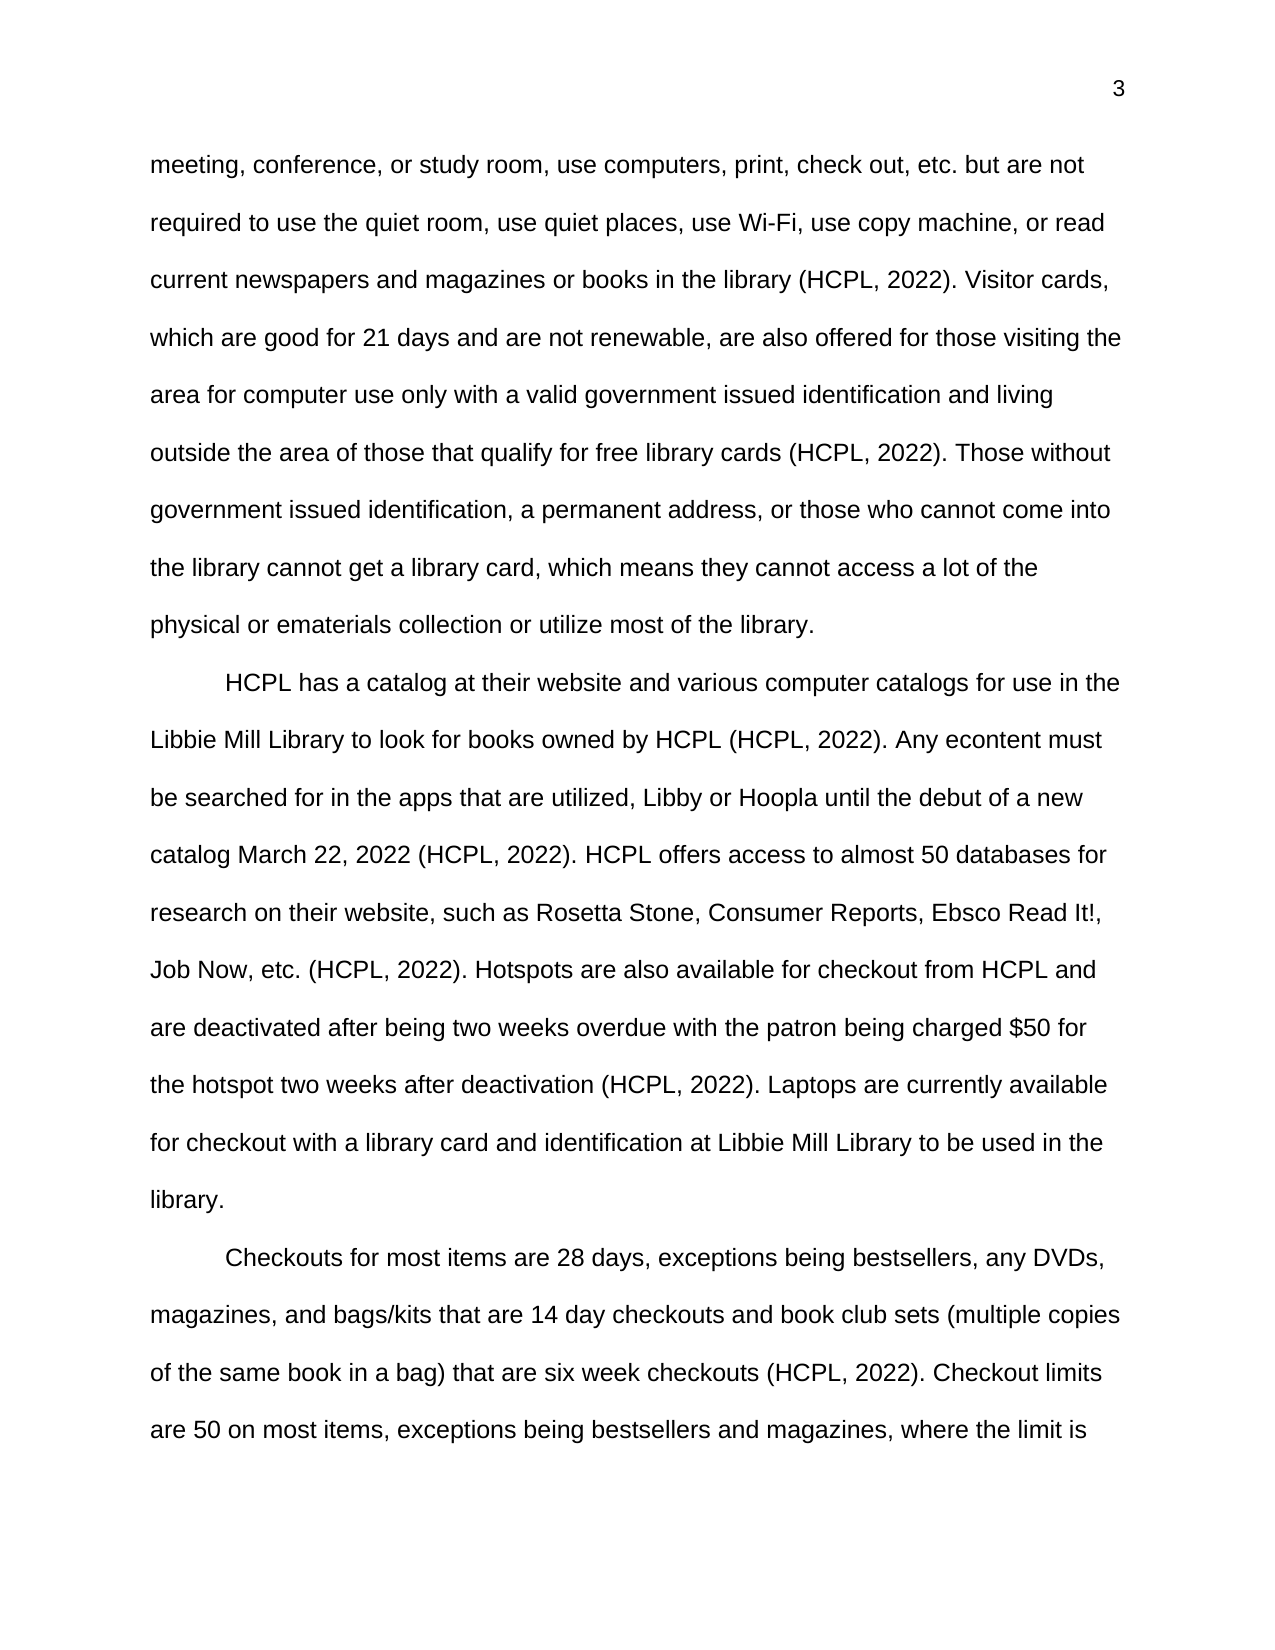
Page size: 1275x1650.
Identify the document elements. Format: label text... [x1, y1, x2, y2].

list HCPL has a catalog at their website and various computer catalogs for use in the Libbie Mill Library to look for books owned by HCPL (HCPL, 2022). Any econtent must be searched for in the apps that are utilized, Libby or Hoopla until the debut of a new catalog March 22, 2022 (HCPL, 2022). HCPL offers access to almost 50 databases for research on their website, such as Rosetta Stone, Consumer Reports, Ebsco Read It!, Job Now, etc. (HCPL, 2022). Hotspots are also available for checkout from HCPL and are deactivated after being two weeks overdue with the patron being charged $50 for the hotspot two weeks after deactivation (HCPL, 2022). Laptops are currently available for checkout with a library card and identification at Libbie Mill Library to be used in the library. [150, 667, 1125, 1214]
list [150, 150, 1125, 639]
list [150, 1242, 1125, 1444]
